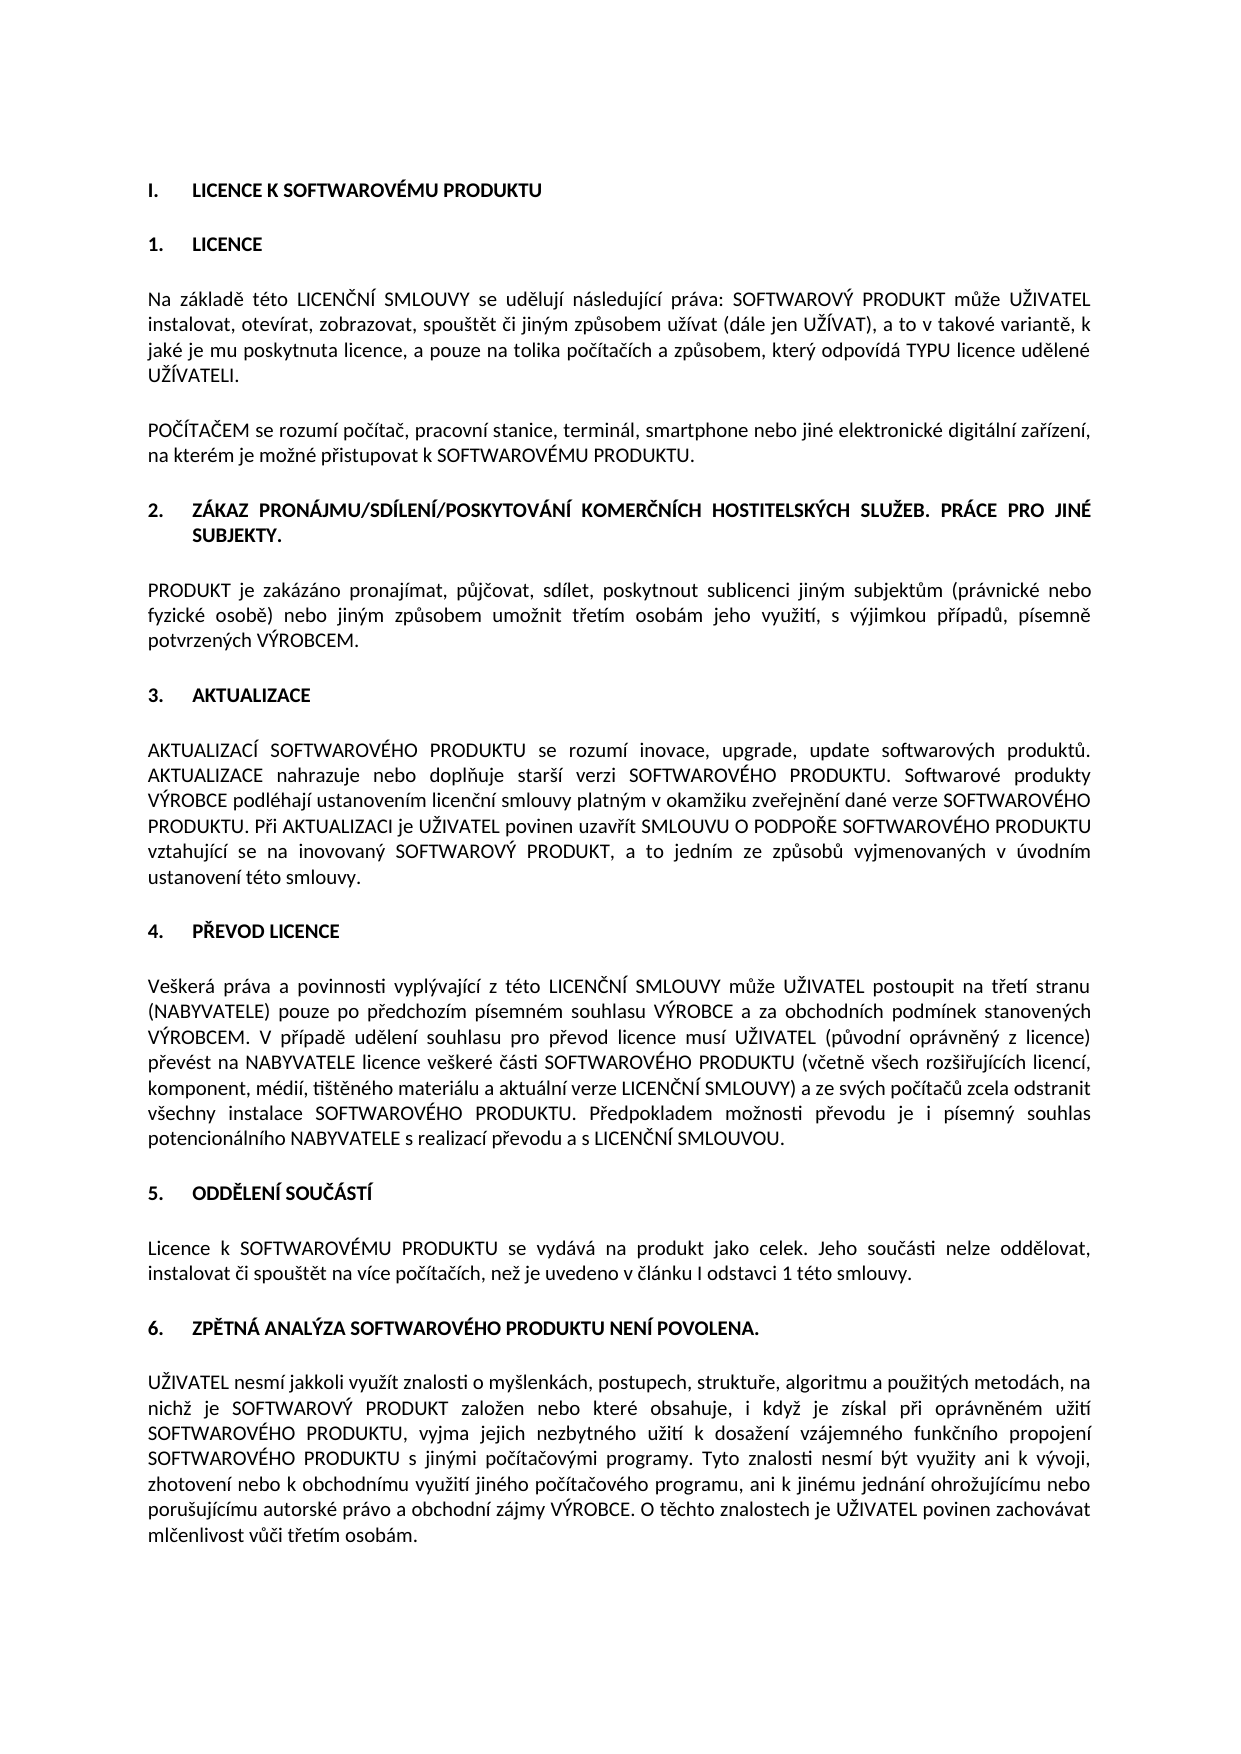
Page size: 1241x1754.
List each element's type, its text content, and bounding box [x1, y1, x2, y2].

text 2. ZÁKAZ PRONÁJMU/SDÍLENÍ/POSKYTOVÁNÍ KOMERČNÍCH HOSTITELSKÝCH SLUŽEB. PRÁCE PRO JINÉ SUBJEKTY. [148, 497, 1093, 548]
text POČÍTAČEM se rozumí počítač, pracovní stanice, terminál, smartphone nebo jiné elektronické digitální zařízení, na kterém je možné přistupovat k SOFTWAROVÉMU PRODUKTU. [148, 417, 1093, 468]
text 6. ZPĚTNÁ ANALÝZA SOFTWAROVÉHO PRODUKTU NENÍ POVOLENA. [148, 1315, 1093, 1340]
text 3. AKTUALIZACE [148, 682, 1093, 708]
text 4. PŘEVOD LICENCE [148, 918, 1093, 944]
text PRODUKT je zakázáno pronajímat, půjčovat, sdílet, poskytnout sublicenci jiným subjektům (právnické nebo fyzické osobě) nebo jiným způsobem umožnit třetím osobám jeho využití, s výjimkou případů, písemně potvrzených VÝROBCEM. [148, 577, 1093, 653]
text Licence k SOFTWAROVÉMU PRODUKTU se vydává na produkt jako celek. Jeho součásti nelze oddělovat, instalovat či spouštět na více počítačích, než je uvedeno v článku I odstavci 1 této smlouvy. [148, 1235, 1093, 1286]
text Veškerá práva a povinnosti vyplývající z této LICENČNÍ SMLOUVY může UŽIVATEL postoupit na třetí stranu (NABYVATELE) pouze po předchozím písemném souhlasu VÝROBCE a za obchodních podmínek stanovených VÝROBCEM. V případě udělení souhlasu pro převod licence musí UŽIVATEL (původní oprávněný z licence) převést na NABYVATELE licence veškeré části SOFTWAROVÉHO PRODUKTU (včetně všech rozšiřujících licencí, komponent, médií, tištěného materiálu a aktuální verze LICENČNÍ SMLOUVY) a ze svých počítačů zcela odstranit všechny instalace SOFTWAROVÉHO PRODUKTU. Předpokladem možnosti převodu je i písemný souhlas potencionálního NABYVATELE s realizací převodu a s LICENČNÍ SMLOUVOU. [148, 973, 1093, 1151]
text 5. ODDĚLENÍ SOUČÁSTÍ [148, 1180, 1093, 1206]
text UŽIVATEL nesmí jakkoli využít znalosti o myšlenkách, postupech, struktuře, algoritmu a použitých metodách, na nichž je SOFTWAROVÝ PRODUKT založen nebo které obsahuje, i když je získal při oprávněném užití SOFTWAROVÉHO PRODUKTU, vyjma jejich nezbytného užití k dosažení vzájemného funkčního propojení SOFTWAROVÉHO PRODUKTU s jinými počítačovými programy. Tyto znalosti nesmí být využity ani k vývoji, zhotovení nebo k obchodnímu využití jiného počítačového programu, ani k jinému jednání ohrožujícímu nebo porušujícímu autorské právo a obchodní zájmy VÝROBCE. O těchto znalostech je UŽIVATEL povinen zachovávat mlčenlivost vůči třetím osobám. [148, 1369, 1093, 1547]
text 1. LICENCE [148, 231, 1093, 257]
text AKTUALIZACÍ SOFTWAROVÉHO PRODUKTU se rozumí inovace, upgrade, update softwarových produktů. AKTUALIZACE nahrazuje nebo doplňuje starší verzi SOFTWAROVÉHO PRODUKTU. Softwarové produkty VÝROBCE podléhají ustanovením licenční smlouvy platným v okamžiku zveřejnění dané verze SOFTWAROVÉHO PRODUKTU. Při AKTUALIZACI je UŽIVATEL povinen uzavřít SMLOUVU O PODPOŘE SOFTWAROVÉHO PRODUKTU vztahující se na inovovaný SOFTWAROVÝ PRODUKT, a to jedním ze způsobů vyjmenovaných v úvodním ustanovení této smlouvy. [148, 737, 1093, 889]
text I. LICENCE K SOFTWAROVÉMU PRODUKTU [148, 177, 1093, 202]
text Na základě této LICENČNÍ SMLOUVY se udělují následující práva: SOFTWAROVÝ PRODUKT může UŽIVATEL instalovat, otevírat, zobrazovat, spouštět či jiným způsobem užívat (dále jen UŽÍVAT), a to v takové variantě, k jaké je mu poskytnuta licence, a pouze na tolika počítačích a způsobem, který odpovídá TYPU licence udělené UŽÍVATELI. [148, 286, 1093, 388]
